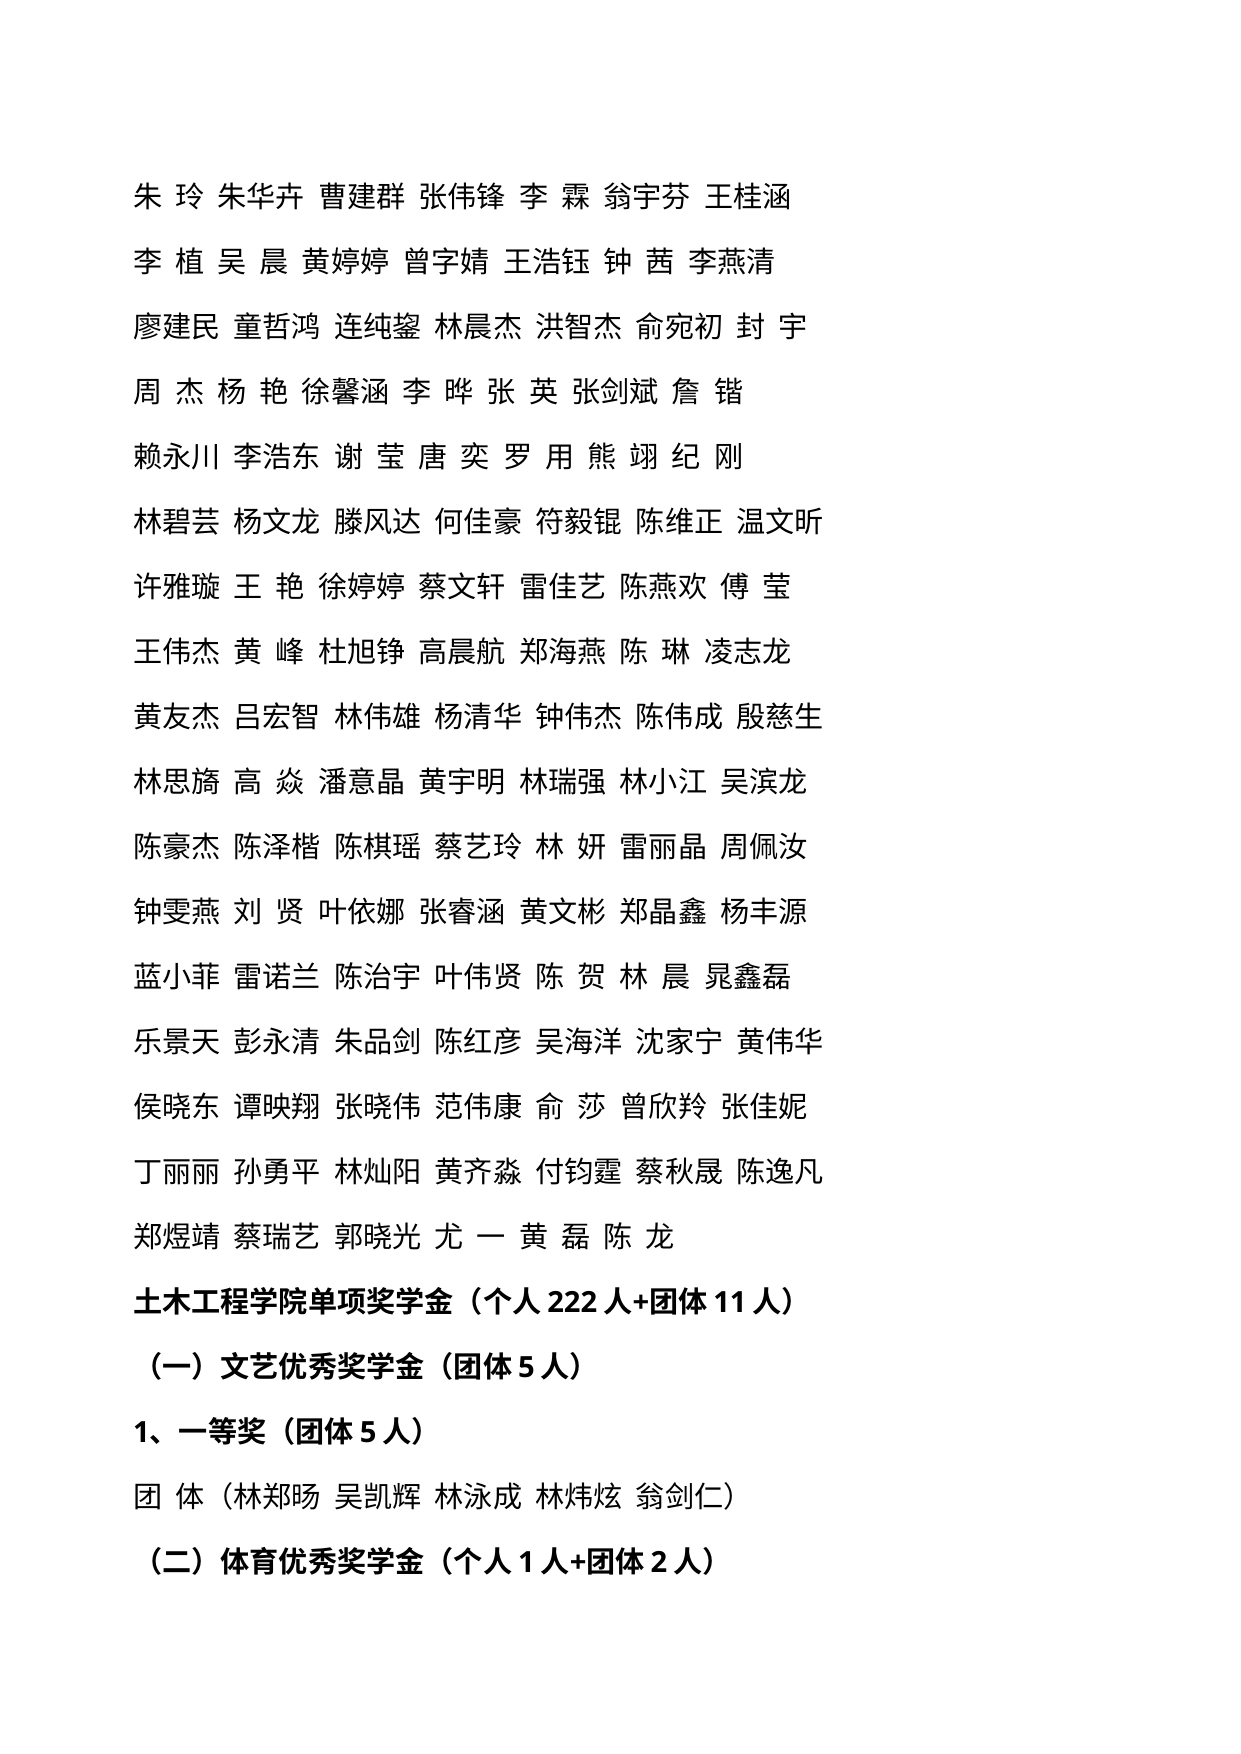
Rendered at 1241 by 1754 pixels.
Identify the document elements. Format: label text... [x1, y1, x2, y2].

text 钟雯燕 刘 贤 叶依娜 张睿涵 黄文彬 郑晶鑫 杨丰源 [133, 877, 1107, 942]
text 林思旖 高 焱 潘意晶 黄宇明 林瑞强 林小江 吴滨龙 [133, 747, 1107, 812]
text 1、一等奖（团体5人） [133, 1397, 1107, 1462]
text 朱 玲 朱华卉 曹建群 张伟锋 李 霖 翁宇芬 王桂涵 [133, 162, 1107, 227]
text 侯晓东 谭映翔 张晓伟 范伟康 俞 莎 曾欣羚 张佳妮 [133, 1072, 1107, 1137]
text 乐景天 彭永清 朱品剑 陈红彦 吴海洋 沈家宁 黄伟华 [133, 1007, 1107, 1072]
text 许雅璇 王 艳 徐婷婷 蔡文轩 雷佳艺 陈燕欢 傅 莹 [133, 552, 1107, 617]
text （二）体育优秀奖学金（个人1人+团体2人） [133, 1527, 1107, 1592]
text 蓝小菲 雷诺兰 陈治宇 叶伟贤 陈 贺 林 晨 晁鑫磊 [133, 942, 1107, 1007]
text 黄友杰 吕宏智 林伟雄 杨清华 钟伟杰 陈伟成 殷慈生 [133, 682, 1107, 747]
text 丁丽丽 孙勇平 林灿阳 黄齐淼 付钧霆 蔡秋晟 陈逸凡 [133, 1137, 1107, 1202]
text 赖永川 李浩东 谢 莹 唐 奕 罗 用 熊 翊 纪 刚 [133, 422, 1107, 487]
text 周 杰 杨 艳 徐馨涵 李 晔 张 英 张剑斌 詹 锴 [133, 357, 1107, 422]
text 郑煜靖 蔡瑞艺 郭晓光 尤 一 黄 磊 陈 龙 [133, 1202, 1107, 1267]
text 廖建民 童哲鸿 连纯鋆 林晨杰 洪智杰 俞宛初 封 宇 [133, 292, 1107, 357]
text （一）文艺优秀奖学金（团体5人） [133, 1332, 1107, 1397]
text 陈豪杰 陈泽楷 陈棋瑶 蔡艺玲 林 妍 雷丽晶 周佩汝 [133, 812, 1107, 877]
text 李 植 吴 晨 黄婷婷 曾字婧 王浩钰 钟 茜 李燕清 [133, 227, 1107, 292]
text 王伟杰 黄 峰 杜旭铮 高晨航 郑海燕 陈 琳 凌志龙 [133, 617, 1107, 682]
text 团 体（林郑旸 吴凯辉 林泳成 林炜炫 翁剑仁） [133, 1462, 1107, 1527]
text 土木工程学院单项奖学金（个人222人+团体11人） [133, 1267, 1107, 1332]
text 林碧芸 杨文龙 滕风达 何佳豪 符毅锟 陈维正 温文昕 [133, 487, 1107, 552]
